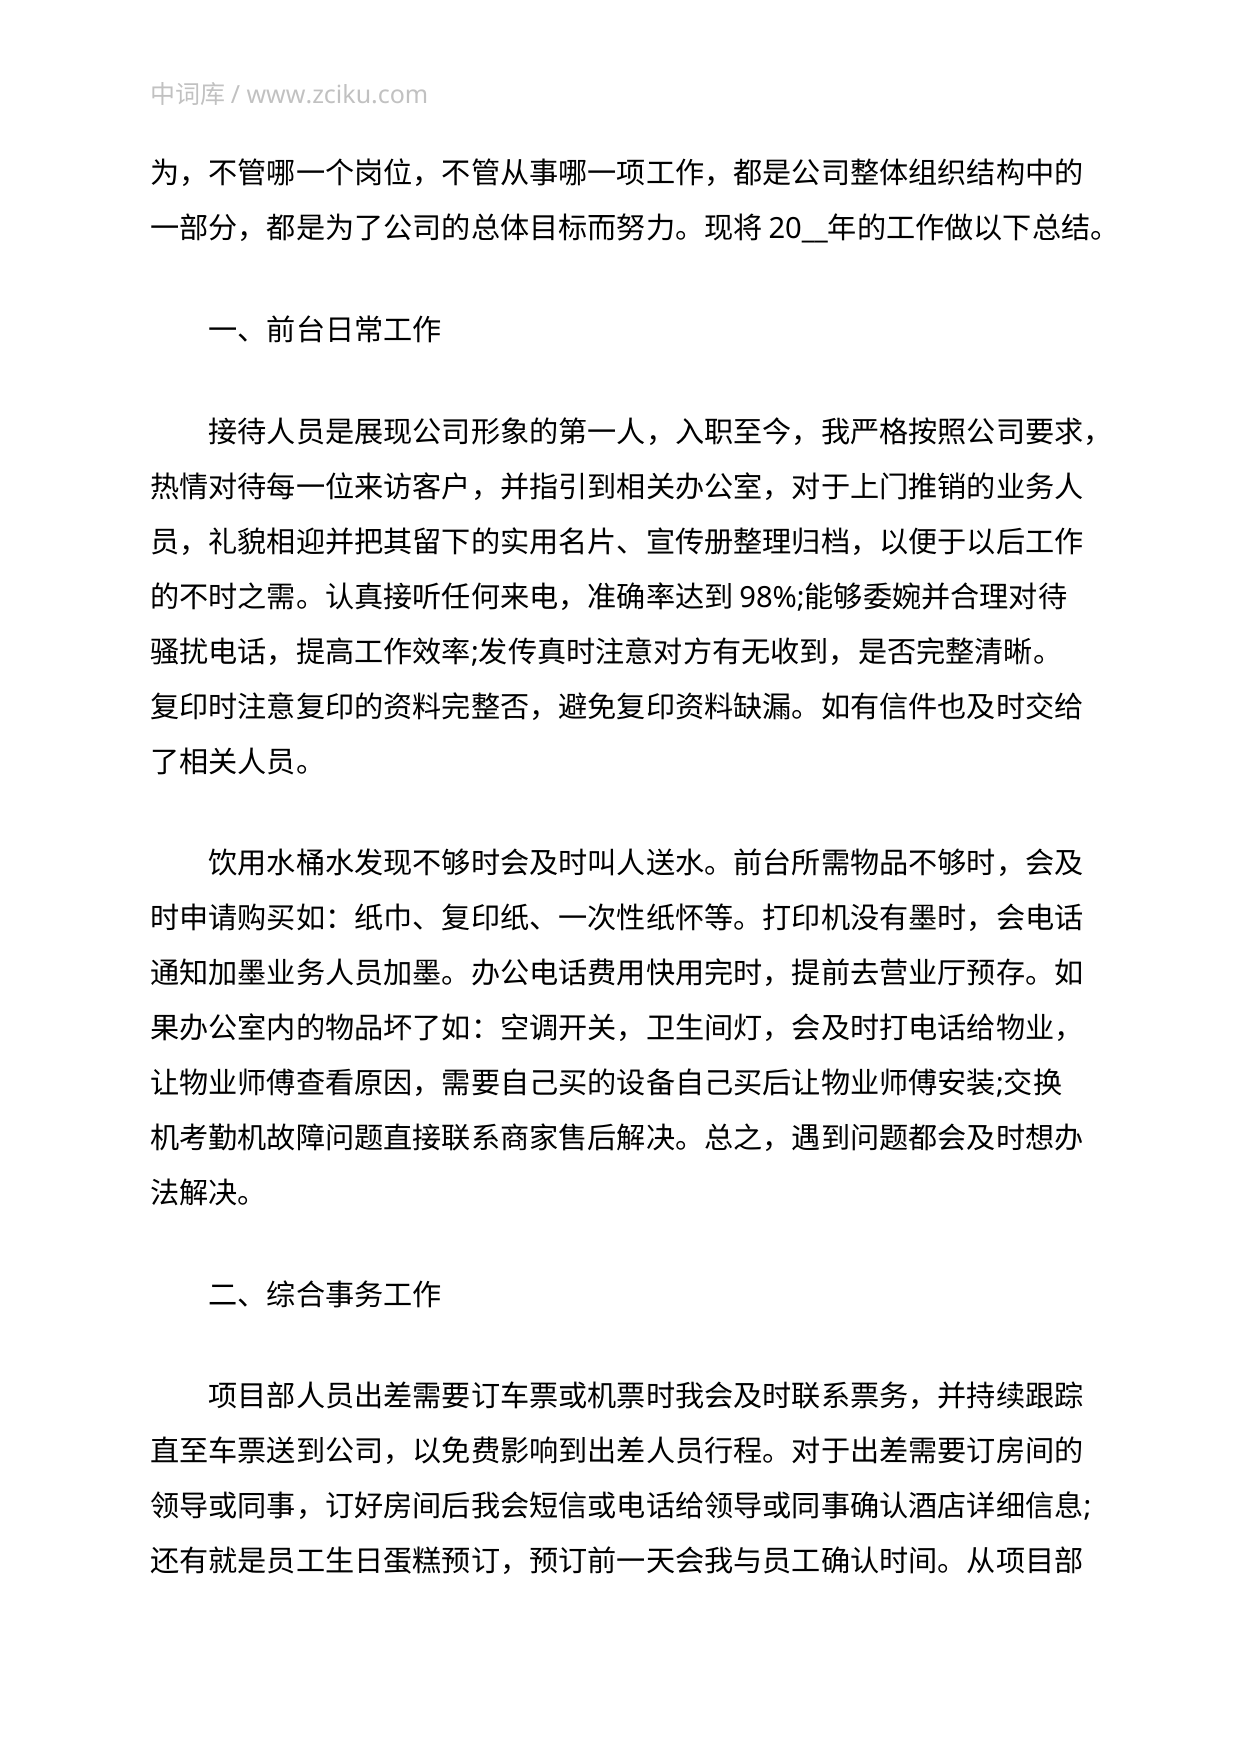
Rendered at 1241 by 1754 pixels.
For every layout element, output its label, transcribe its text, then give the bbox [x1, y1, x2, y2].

text 一、前台日常工作 [150, 307, 1090, 349]
text 接待人员是展现公司形象的第一人，入职至今，我严格按照公司要求，热情对待每一位来访客户，并指引到相关办公室，对于上门推销的业务人员，礼貌相迎并把其留下的实用名片、宣传册整理归档，以便于以后工作的不时之需。认真接听任何来电，准确率达到98%;能够委婉并合理对待骚扰电话，提高工作效率;发传真时注意对方有无收到，是否完整清晰。复印时注意复印的资料完整否，避免复印资料缺漏。如有信件也及时交给了相关人员。 [150, 409, 1090, 781]
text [150, 150, 1090, 247]
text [150, 1373, 1090, 1580]
text 二、综合事务工作 [150, 1271, 1090, 1313]
text 饮用水桶水发现不够时会及时叫人送水。前台所需物品不够时，会及时申请购买如：纸巾、复印纸、一次性纸怀等。打印机没有墨时，会电话通知加墨业务人员加墨。办公电话费用快用完时，提前去营业厅预存。如果办公室内的物品坏了如：空调开关，卫生间灯，会及时打电话给物业，让物业师傅查看原因，需要自己买的设备自己买后让物业师傅安装;交换机考勤机故障问题直接联系商家售后解决。总之，遇到问题都会及时想办法解决。 [150, 840, 1090, 1212]
